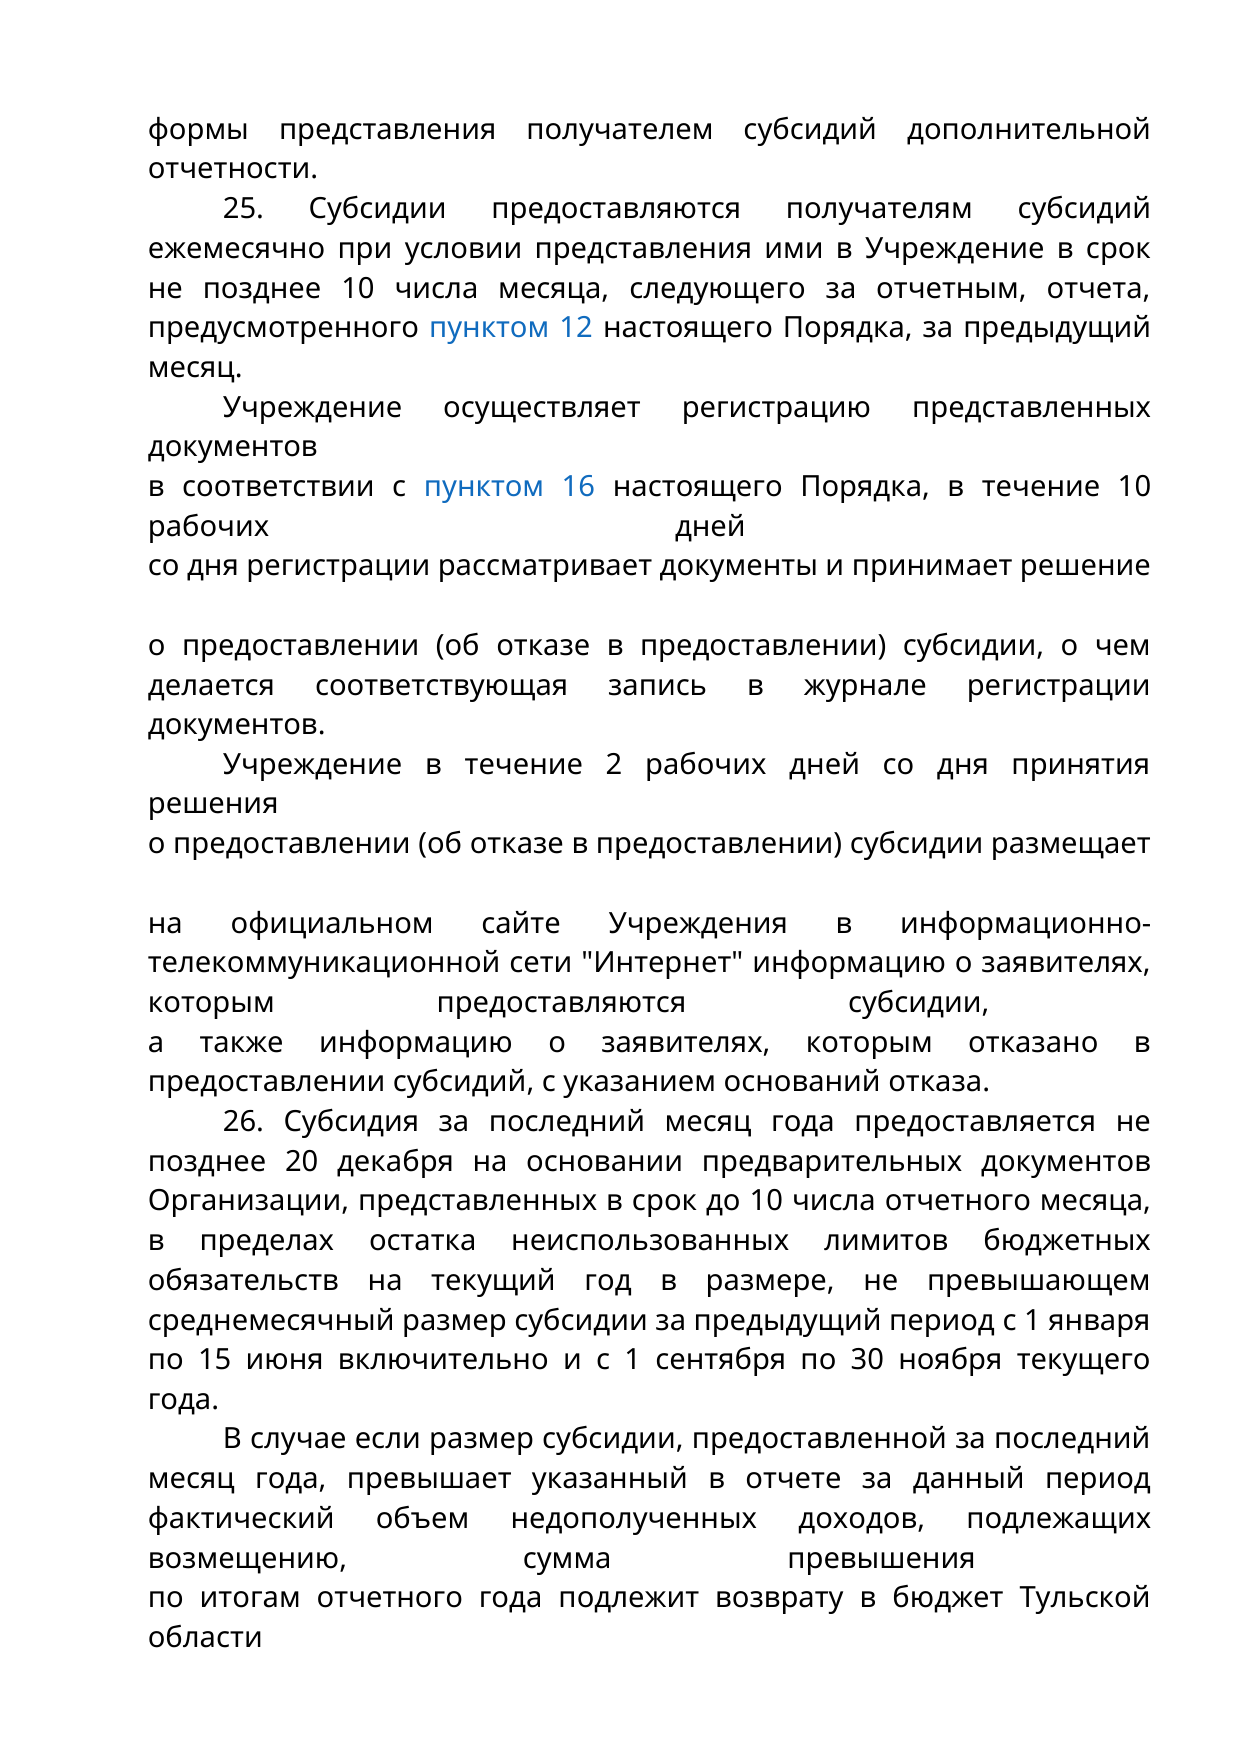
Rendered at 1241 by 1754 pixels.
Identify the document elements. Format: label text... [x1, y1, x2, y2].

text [148, 1418, 1152, 1656]
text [148, 108, 1152, 187]
text 25. Субсидии предоставляются получателям субсидий ежемесячно при условии представления ими в Учреждение в срок не позднее 10 числа месяца, следующего за отчетным, отчета, предусмотренного пунктом 12 настоящего Порядка, за предыдущий месяц. [148, 187, 1152, 386]
text Учреждение в течение 2 рабочих дней со дня принятия решения о предоставлении (об отказе в предоставлении) субсидии размещает на официальном сайте Учреждения в информационно-телекоммуникационной сети "Интернет" информацию о заявителях, которым предоставляются субсидии, а также информацию о заявителях, которым отказано в предоставлении субсидий, с указанием оснований отказа. [148, 743, 1152, 1100]
text 26. Субсидия за последний месяц года предоставляется не позднее 20 декабря на основании предварительных документов Организации, представленных в срок до 10 числа отчетного месяца, в пределах остатка неиспользованных лимитов бюджетных обязательств на текущий год в размере, не превышающем среднемесячный размер субсидии за предыдущий период с 1 января по 15 июня включительно и с 1 сентября по 30 ноября текущего года. [148, 1100, 1152, 1418]
text Учреждение осуществляет регистрацию представленных документов в соответствии с пунктом 16 настоящего Порядка, в течение 10 рабочих дней со дня регистрации рассматривает документы и принимает решение о предоставлении (об отказе в предоставлении) субсидии, о чем делается соответствующая запись в журнале регистрации документов. [148, 386, 1152, 743]
